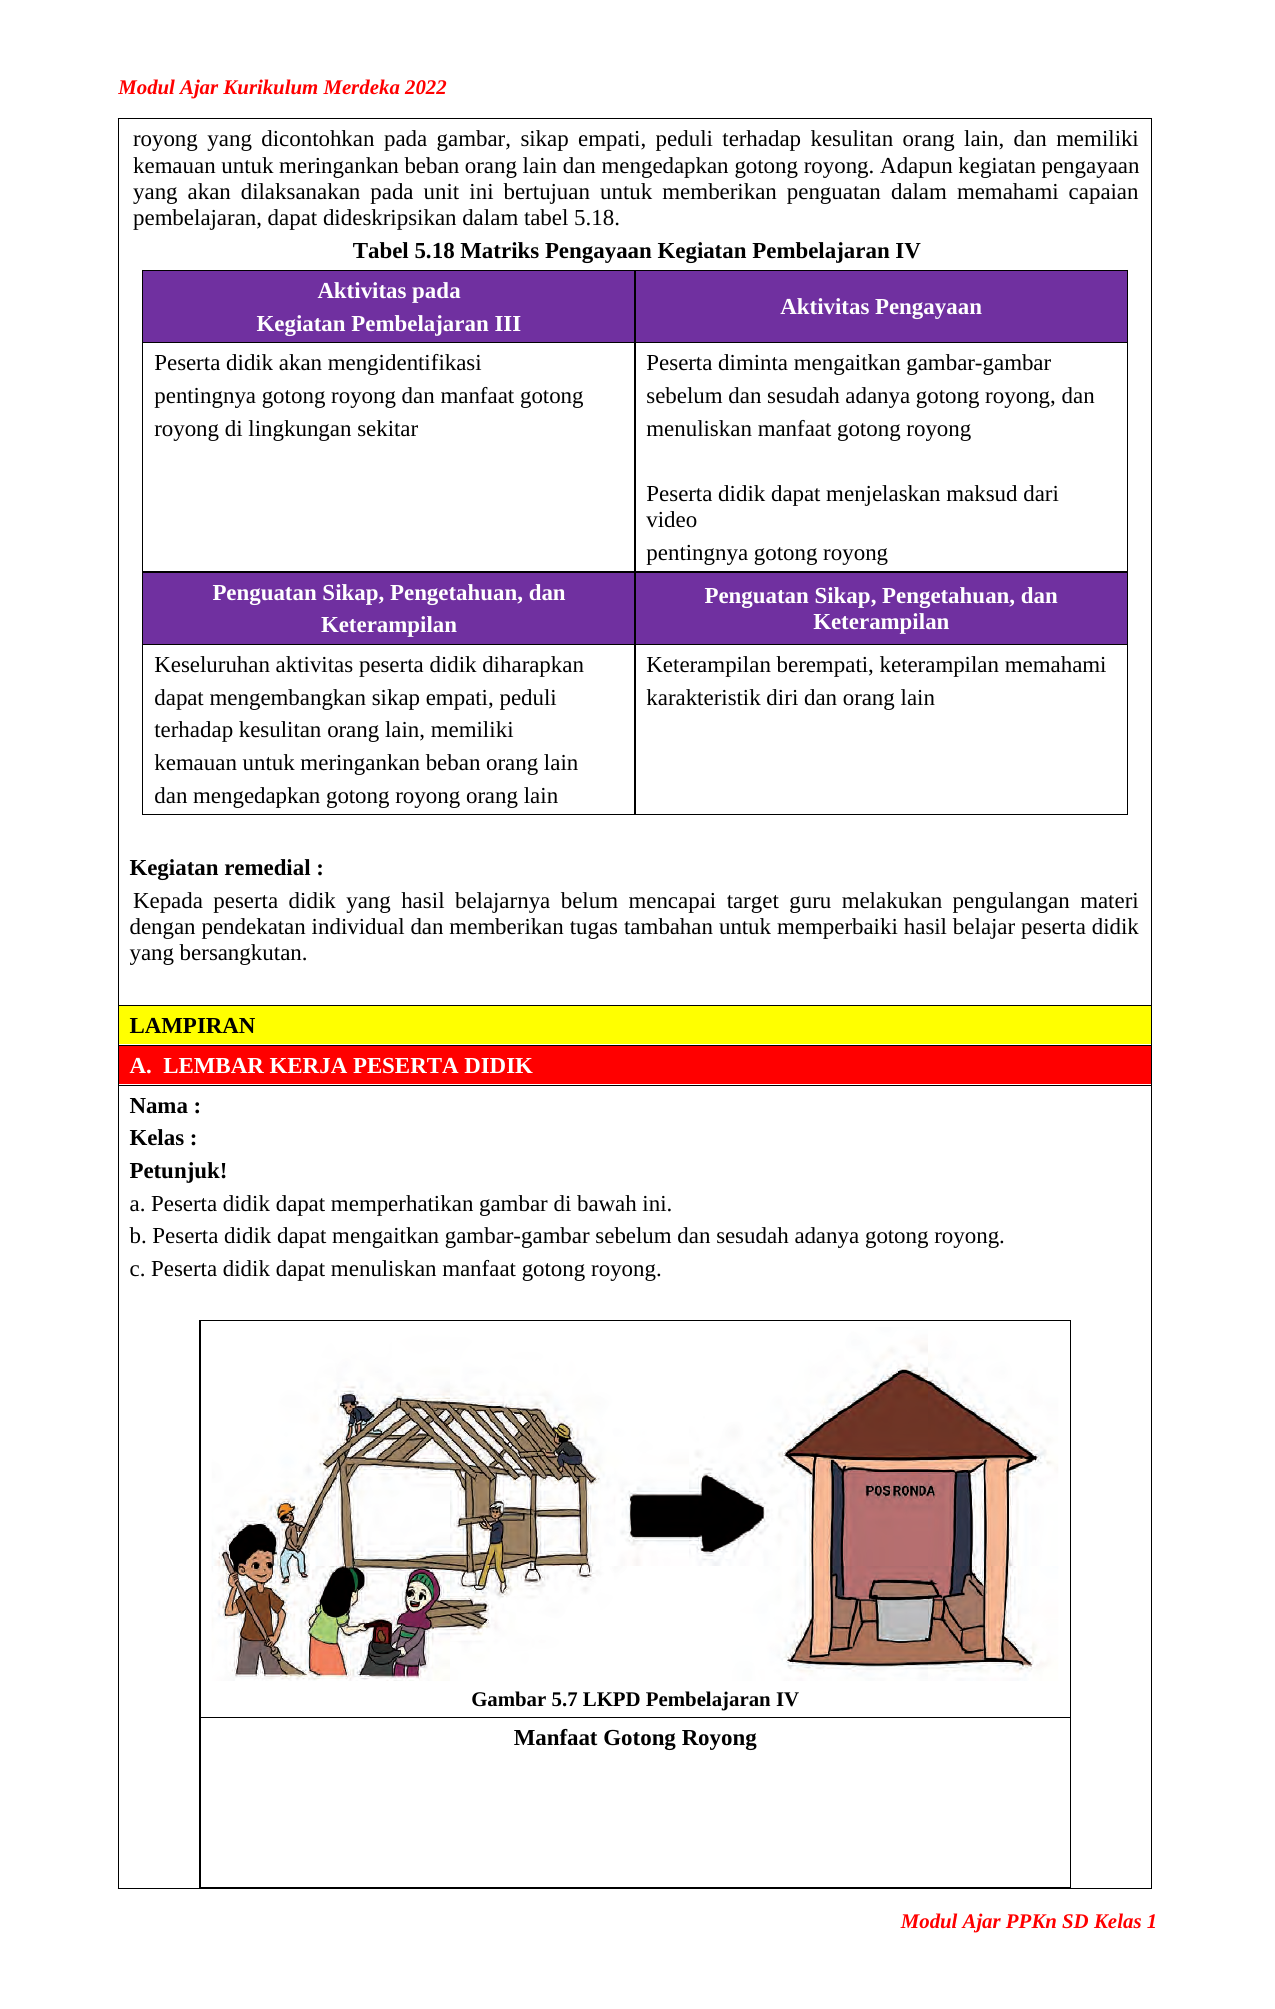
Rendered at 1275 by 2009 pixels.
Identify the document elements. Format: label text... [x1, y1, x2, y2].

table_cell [119, 119, 1151, 1005]
table_cell A. LEMBAR KERJA PESERTA DIDIK [119, 1046, 1151, 1084]
table_cell LAMPIRAN [119, 1006, 1151, 1044]
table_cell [119, 1086, 1151, 1888]
